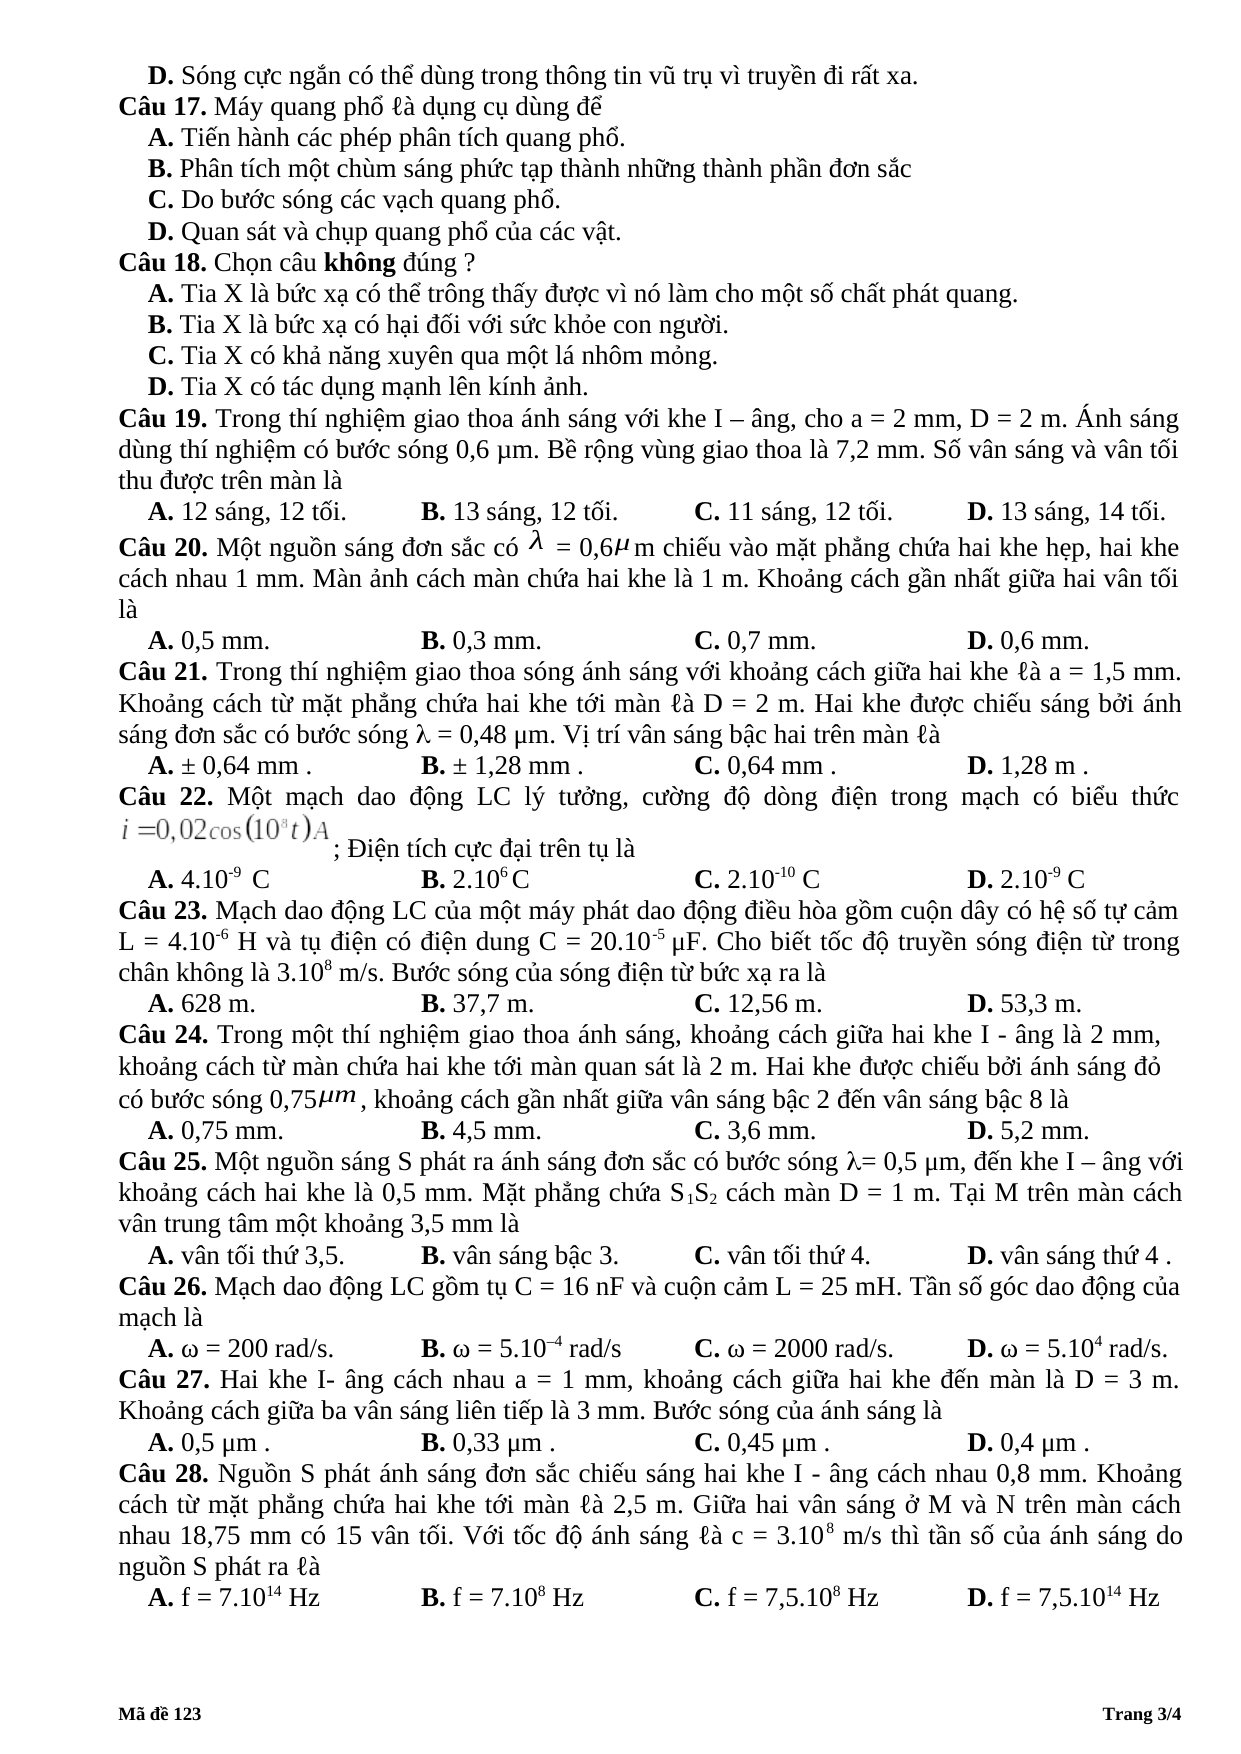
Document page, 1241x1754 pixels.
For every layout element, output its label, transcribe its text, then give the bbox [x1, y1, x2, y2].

text A. 12 sáng, 12 tối. B. 13 sáng, 12 tối. C. 11 sáng, 12 tối. D. 13 sáng, 14 tối. [118, 495, 1181, 526]
text Câu 28. Nguồn S phát ánh sáng đơn sắc chiếu sáng hai khe I - âng cách nhau 0,8 mm. Khoảng cách từ mặt phẳng chứa hai khe tới màn ℓà 2,5 m. Giữa hai vân sáng ở M và N trên màn cách nhau 18,75 mm có 15 vân tối. Với tốc độ ánh sáng ℓà c = 3.108 m/s thì tần số của ánh sáng do nguồn S phát ra ℓà [118, 1457, 1184, 1581]
text A. 0,75 mm. B. 4,5 mm. C. 3,6 mm. D. 5,2 mm. [118, 1114, 1181, 1145]
text Câu 23. Mạch dao động LC của một máy phát dao động điều hòa gồm cuộn dây có hệ số tự cảm L = 4.10-6 H và tụ điện có điện dung C = 20.10-5 μF. Cho biết tốc độ truyền sóng điện từ trong chân không là 3.108 m/s. Bước sóng của sóng điện từ bức xạ ra là [118, 894, 1181, 987]
text Câu 19. Trong thí nghiệm giao thoa ánh sáng với khe I – âng, cho a = 2 mm, D = 2 m. Ánh sáng dùng thí nghiệm có bước sóng 0,6 µm. Bề rộng vùng giao thoa là 7,2 mm. Số vân sáng và vân tối thu được trên màn là [118, 402, 1181, 495]
text C. Tia X có khả năng xuyên qua một lá nhôm mỏng. [118, 339, 1181, 371]
text A. vân tối thứ 3,5. B. vân sáng bậc 3. C. vân tối thứ 4. D. vân sáng thứ 4 . [118, 1239, 1181, 1270]
text Câu 18. Chọn câu không đúng ? [118, 246, 1181, 277]
text A. ω = 200 rad/s. B. ω = 5.10–4 rad/s C. ω = 2000 rad/s. D. ω = 5.104 rad/s. [118, 1332, 1181, 1363]
text B. Phân tích một chùm sáng phức tạp thành những thành phần đơn sắc [118, 152, 1181, 184]
text A. Tia X là bức xạ có thể trông thấy được vì nó làm cho một số chất phát quang. [118, 277, 1181, 308]
text Câu 25. Một nguồn sáng S phát ra ánh sáng đơn sắc có bước sóng = 0,5 μm, đến khe I – âng với khoảng cách hai khe là 0,5 mm. Mặt phẳng chứa S1S2 cách màn D = 1 m. Tại M trên màn cách vân trung tâm một khoảng 3,5 mm là [118, 1145, 1184, 1239]
text A. 0,5 mm. B. 0,3 mm. C. 0,7 mm. D. 0,6 mm. [118, 624, 1181, 656]
text B. Tia X là bức xạ có hại đối với sức khỏe con người. [118, 308, 1181, 339]
text C. Do bước sóng các vạch quang phổ. [118, 184, 1181, 215]
text D. Sóng cực ngắn có thể dùng trong thông tin vũ trụ vì truyền đi rất xa. [118, 59, 1181, 90]
text A. 4.10-9 C B. 2.106 C C. 2.10-10 C D. 2.10-9 C [118, 863, 1181, 894]
text A. 0,5 μm . B. 0,33 μm . C. 0,45 μm . D. 0,4 μm . [118, 1426, 1181, 1457]
text D. Quan sát và chụp quang phổ của các vật. [118, 215, 1181, 246]
text A. f = 7.1014 Hz B. f = 7.108 Hz C. f = 7,5.108 Hz D. f = 7,5.1014 Hz [118, 1581, 1181, 1612]
text Câu 26. Mạch dao động LC gồm tụ C = 16 nF và cuộn cảm L = 25 mH. Tần số góc dao động của mạch là [118, 1270, 1181, 1332]
text A. ± 0,64 mm . B. ± 1,28 mm . C. 0,64 mm . D. 1,28 m . [118, 749, 1181, 780]
text Câu 21. Trong thí nghiệm giao thoa sóng ánh sáng với khoảng cách giữa hai khe ℓà a = 1,5 mm. Khoảng cách từ mặt phẳng chứa hai khe tới màn ℓà D = 2 m. Hai khe được chiếu sáng bởi ánh sáng đơn sắc có bước sóng = 0,48 μm. Vị trí vân sáng bậc hai trên màn ℓà [118, 656, 1184, 749]
text Câu 27. Hai khe I- âng cách nhau a = 1 mm, khoảng cách giữa hai khe đến màn là D = 3 m. Khoảng cách giữa ba vân sáng liên tiếp là 3 mm. Bước sóng của ánh sáng là [118, 1363, 1181, 1426]
text A. 628 m. B. 37,7 m. C. 12,56 m. D. 53,3 m. [118, 987, 1181, 1018]
text Câu 22. Một mạch dao động LC lý tưởng, cường độ dòng điện trong mạch có biểu thức ; Điện tích cực đại trên tụ là [118, 780, 1181, 863]
text Câu 20. Một nguồn sáng đơn sắc có = 0,6m chiếu vào mặt phẳng chứa hai khe hẹp, hai khe cách nhau 1 mm. Màn ảnh cách màn chứa hai khe là 1 m. Khoảng cách gần nhất giữa hai vân tối là [118, 526, 1181, 624]
text D. Tia X có tác dụng mạnh lên kính ảnh. [118, 371, 1181, 402]
text A. Tiến hành các phép phân tích quang phổ. [118, 121, 1181, 152]
text Câu 24. Trong một thí nghiệm giao thoa ánh sáng, khoảng cách giữa hai khe I - âng là 2 mm, khoảng cách từ màn chứa hai khe tới màn quan sát là 2 m. Hai khe được chiếu bởi ánh sáng đỏ có bước sóng 0,75, khoảng cách gần nhất giữa vân sáng bậc 2 đến vân sáng bậc 8 là [118, 1018, 1162, 1114]
text Câu 17. Máy quang phổ ℓà dụng cụ dùng để [118, 90, 1184, 121]
